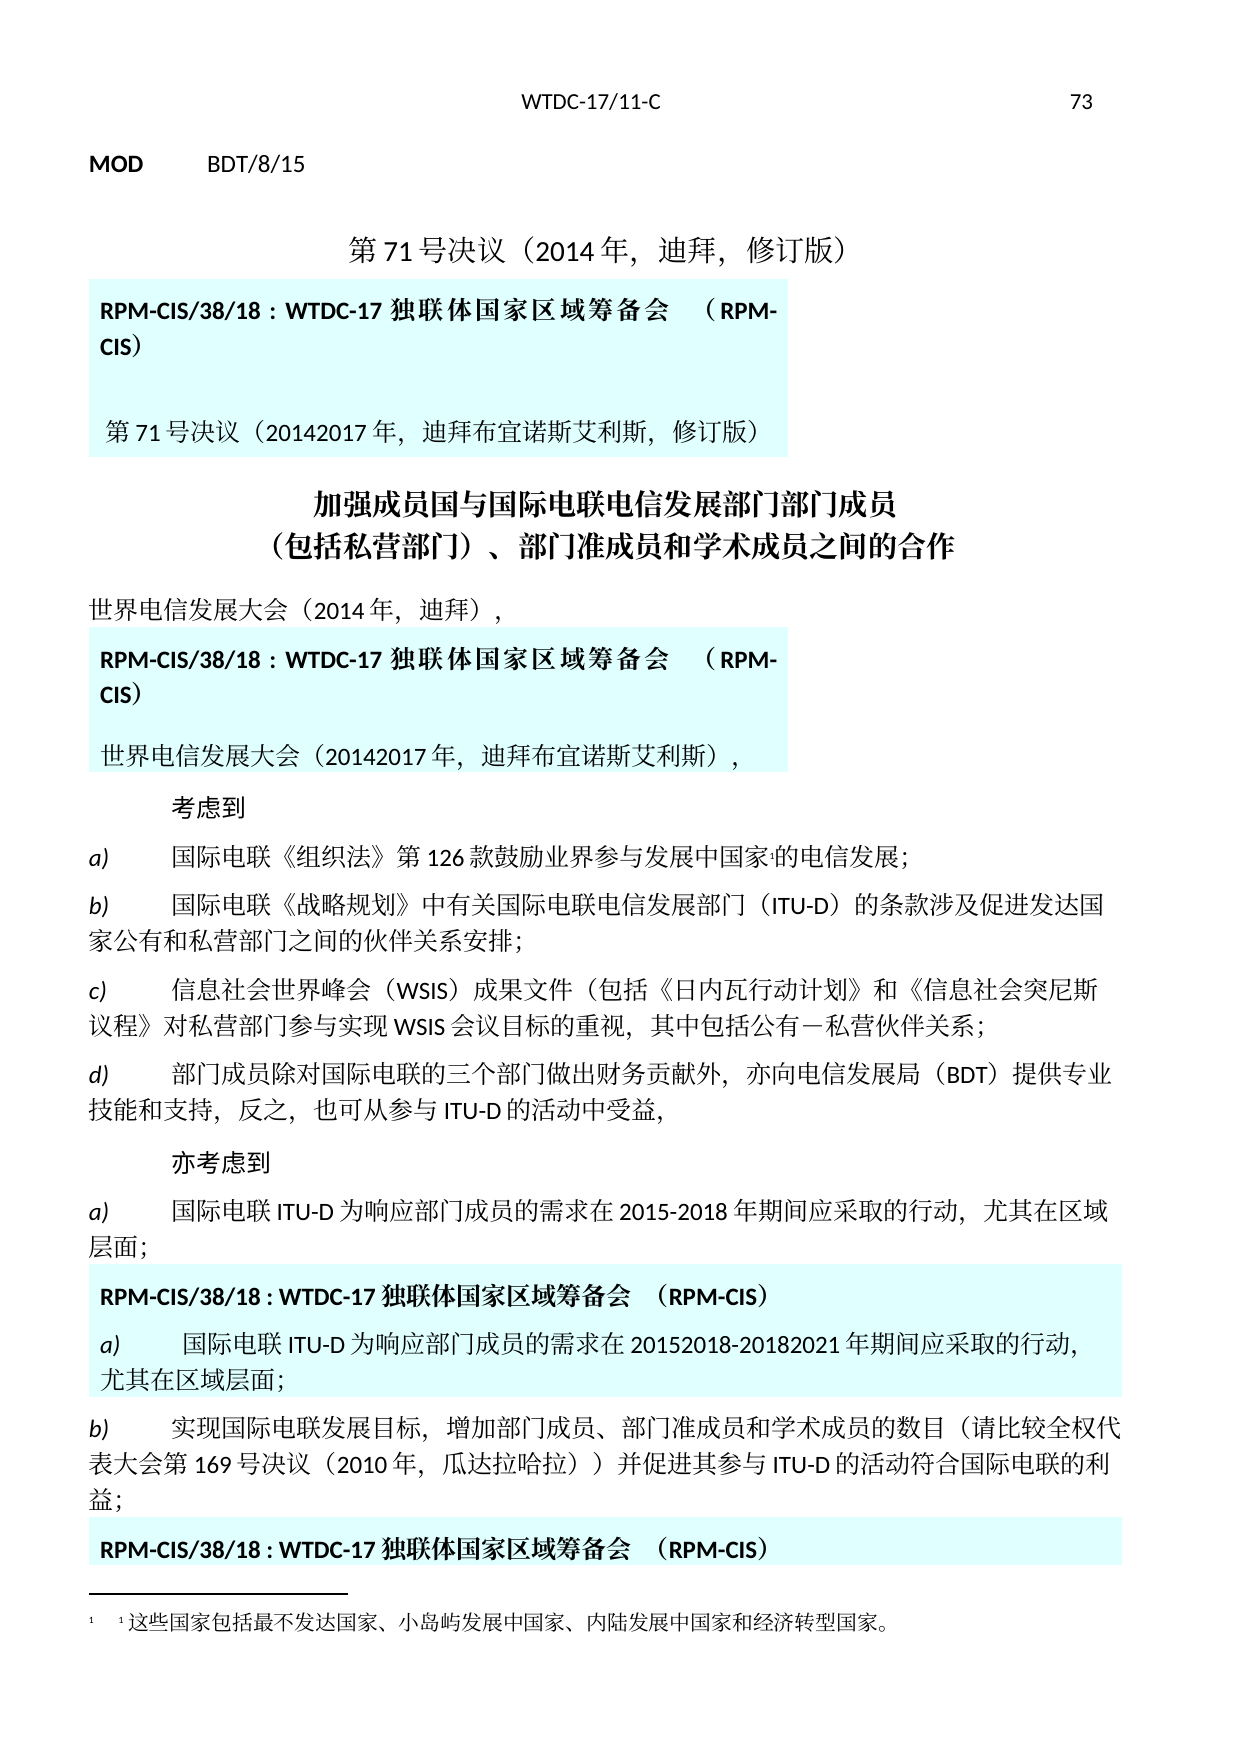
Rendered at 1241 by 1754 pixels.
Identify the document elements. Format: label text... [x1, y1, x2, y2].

text a) 国际电联《组织法》第126款鼓励业界参与发展中国家1的电信发展； [89, 837, 1122, 873]
text b) 实现国际电联发展目标，增加部门成员、部门准成员和学术成员的数目（请比较全权代表大会第169号决议（2010年，瓜达拉哈拉））并促进其参与ITU-D的活动符合国际电联的利益； [89, 1409, 1122, 1517]
text c) 信息社会世界峰会（WSIS）成果文件（包括《日内瓦行动计划》和《信息社会突尼斯议程》对私营部门参与实现WSIS会议目标的重视，其中包括公有－私营伙伴关系； [89, 970, 1122, 1042]
text 亦考虑到 [171, 1143, 1122, 1179]
title 世界电信发展大会（2014年，迪拜）， [89, 591, 1122, 627]
text d) 部门成员除对国际电联的三个部门做出财务贡献外，亦向电信发展局（BDT）提供专业技能和支持，反之，也可从参与ITU-D的活动中受益， [89, 1055, 1122, 1127]
text a) 国际电联ITU-D为响应部门成员的需求在2015-2018年期间应采取的行动，尤其在区域层面； [89, 1192, 1122, 1264]
text MOD BDT/8/15 [89, 148, 1122, 178]
text 考虑到 [171, 789, 1122, 825]
title 加强成员国与国际电联电信发展部门部门成员 （包括私营部门）、部门准成员和学术成员之间的合作 [89, 482, 1122, 566]
table_header RPM-CIS/38/18 : WTDC-17独联体国家区域筹备会 （RPM-CIS） 第71号决议（年，，修订版） [89, 279, 788, 457]
table_header RPM-CIS/38/18 : WTDC-17独联体国家区域筹备会 （RPM-CIS） 世界电信发展大会（年，）， [89, 627, 788, 772]
text 第71号决议（2014年，迪拜，修订版） [89, 228, 1122, 270]
text b) 国际电联《战略规划》中有关国际电联电信发展部门（ITU-D）的条款涉及促进发达国家公有和私营部门之间的伙伴关系安排； [89, 886, 1122, 958]
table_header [89, 1517, 1122, 1565]
table_header RPM-CIS/38/18 : WTDC-17独联体国家区域筹备会 （RPM-CIS） a) 国际电联ITU-D为响应部门成员的需求在-年期间应采取的行动，尤其在区域层面； [89, 1264, 1122, 1397]
